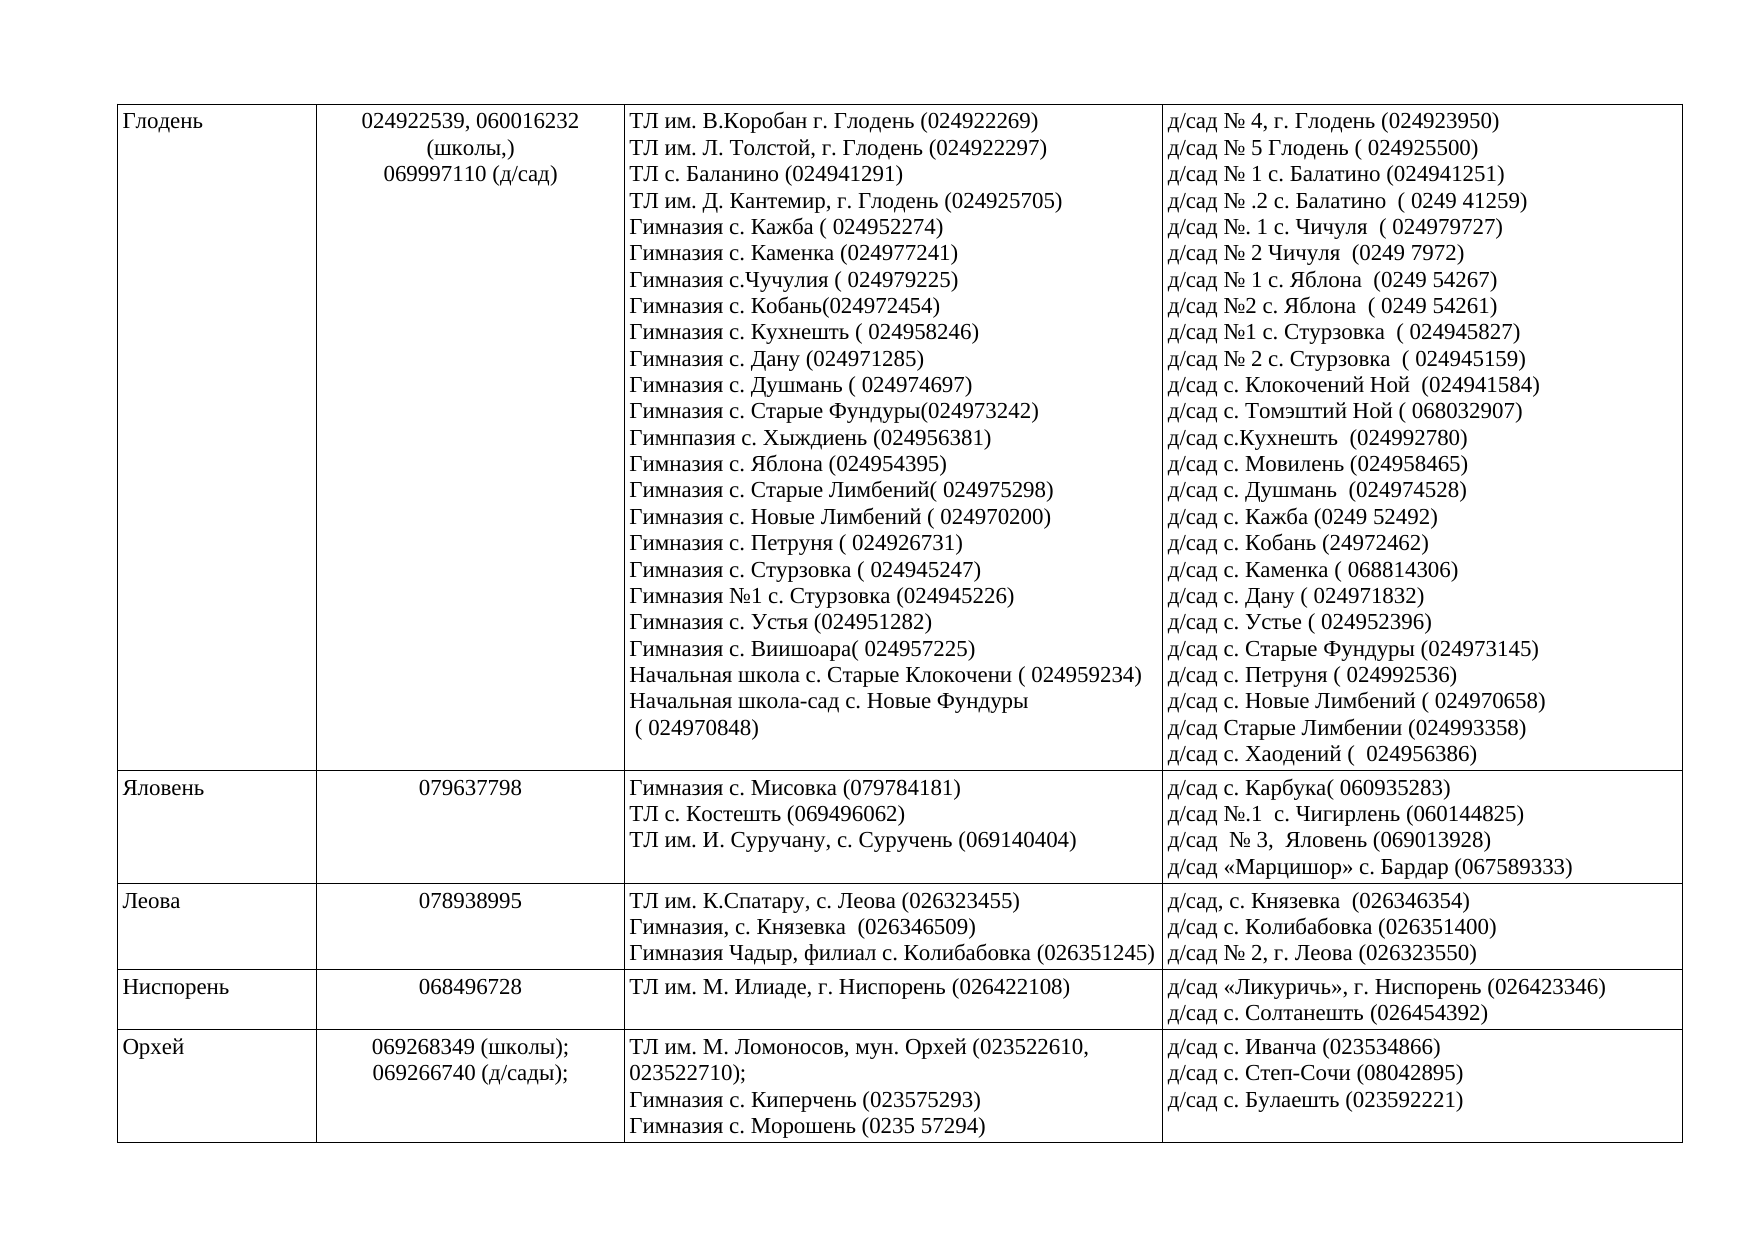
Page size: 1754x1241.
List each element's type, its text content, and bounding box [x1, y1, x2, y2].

table_cell 079637798 [317, 771, 624, 883]
table_cell д/сад «Ликуричь», г. Ниспорень (026423346) д/сад с. Солтанешть (026454392) [1163, 970, 1682, 1029]
table_cell 078938995 [317, 884, 624, 969]
table_cell ТЛ им. М. Илиаде, г. Ниспорень (026422108) [625, 970, 1162, 1029]
table_cell ТЛ им. В.Коробан г. Глодень (024922269) ТЛ им. Л. Толстой, г. Глодень (024922297) ТЛ с. Баланино (024941291) ТЛ им. Д. Кантемир, г. Глодень (024925705) Гимназия с. Кажба ( 024952274) Гимназия с. Каменка (024977241) Гимназия с.Чучулия ( 024979225) Гимназия с. Кобань(024972454) Гимназия с. Кухнешть ( 024958246) Гимназия с. Дану (024971285) Гимназия с. Душмань ( 024974697) Гимназия с. Старые Фундуры(024973242) Гимнпазия с. Хыждиень (024956381) Гимназия с. Яблона (024954395) Гимназия с. Старые Лимбений( 024975298) Гимназия с. Новые Лимбений ( 024970200) Гимназия с. Петруня ( 024926731) Гимназия с. Стурзовка ( 024945247) Гимназия №1 с. Стурзовка (024945226) Гимназия с. Устья (024951282) Гимназия с. Виишоара( 024957225) Начальная школа с. Старые Клокочени ( 024959234) Начальная школа-сад с. Новые Фундуры ( 024970848) [625, 105, 1162, 769]
table_cell 024922539, 060016232 (школы,) 069997110 (д/сад) [317, 105, 624, 769]
table_cell Ниспорень [118, 970, 316, 1029]
table_cell Глодень [118, 105, 316, 769]
table_cell Орхей [118, 1030, 316, 1142]
table_cell ТЛ им. К.Спатару, с. Леова (026323455) Гимназия, с. Князевка (026346509) Гимназия Чадыр, филиал с. Колибабовка (026351245) [625, 884, 1162, 969]
table_cell 068496728 [317, 970, 624, 1029]
table_cell Яловень [118, 771, 316, 883]
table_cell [317, 1030, 624, 1142]
table_cell д/сад с. Карбука( 060935283) д/сад №.1 с. Чигирлень (060144825) д/сад № 3, Яловень (069013928) д/сад «Марцишор» с. Бардар (067589333) [1163, 771, 1682, 883]
table_cell д/сад, с. Князевка (026346354) д/сад с. Колибабовка (026351400) д/сад № 2, г. Леова (026323550) [1163, 884, 1682, 969]
table_cell Леова [118, 884, 316, 969]
table_cell Гимназия с. Мисовка (079784181) ТЛ с. Костешть (069496062) ТЛ им. И. Суручану, с. Суручень (069140404) [625, 771, 1162, 883]
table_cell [625, 1030, 1162, 1142]
table_cell д/сад № 4, г. Глодень (024923950) д/сад № 5 Глодень ( 024925500) д/сад № 1 с. Балатино (024941251) д/сад № .2 с. Балатино ( 0249 41259) д/сад №. 1 с. Чичуля ( 024979727) д/сад № 2 Чичуля (0249 7972) д/сад № 1 с. Яблона (0249 54267) д/сад №2 с. Яблона ( 0249 54261) д/сад №1 с. Стурзовка ( 024945827) д/сад № 2 с. Стурзовка ( 024945159) д/сад с. Клокочений Ной (024941584) д/сад с. Томэштий Ной ( 068032907) д/сад с.Кухнешть (024992780) д/сад с. Мовилень (024958465) д/сад с. Душмань (024974528) д/сад с. Кажба (0249 52492) д/сад с. Кобань (24972462) д/сад с. Каменка ( 068814306) д/сад с. Дану ( 024971832) д/сад с. Устье ( 024952396) д/сад с. Старые Фундуры (024973145) д/сад с. Петруня ( 024992536) д/сад с. Новые Лимбений ( 024970658) д/сад Старые Лимбении (024993358) д/сад с. Хаодений ( 024956386) [1163, 105, 1682, 769]
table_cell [1163, 1030, 1682, 1142]
